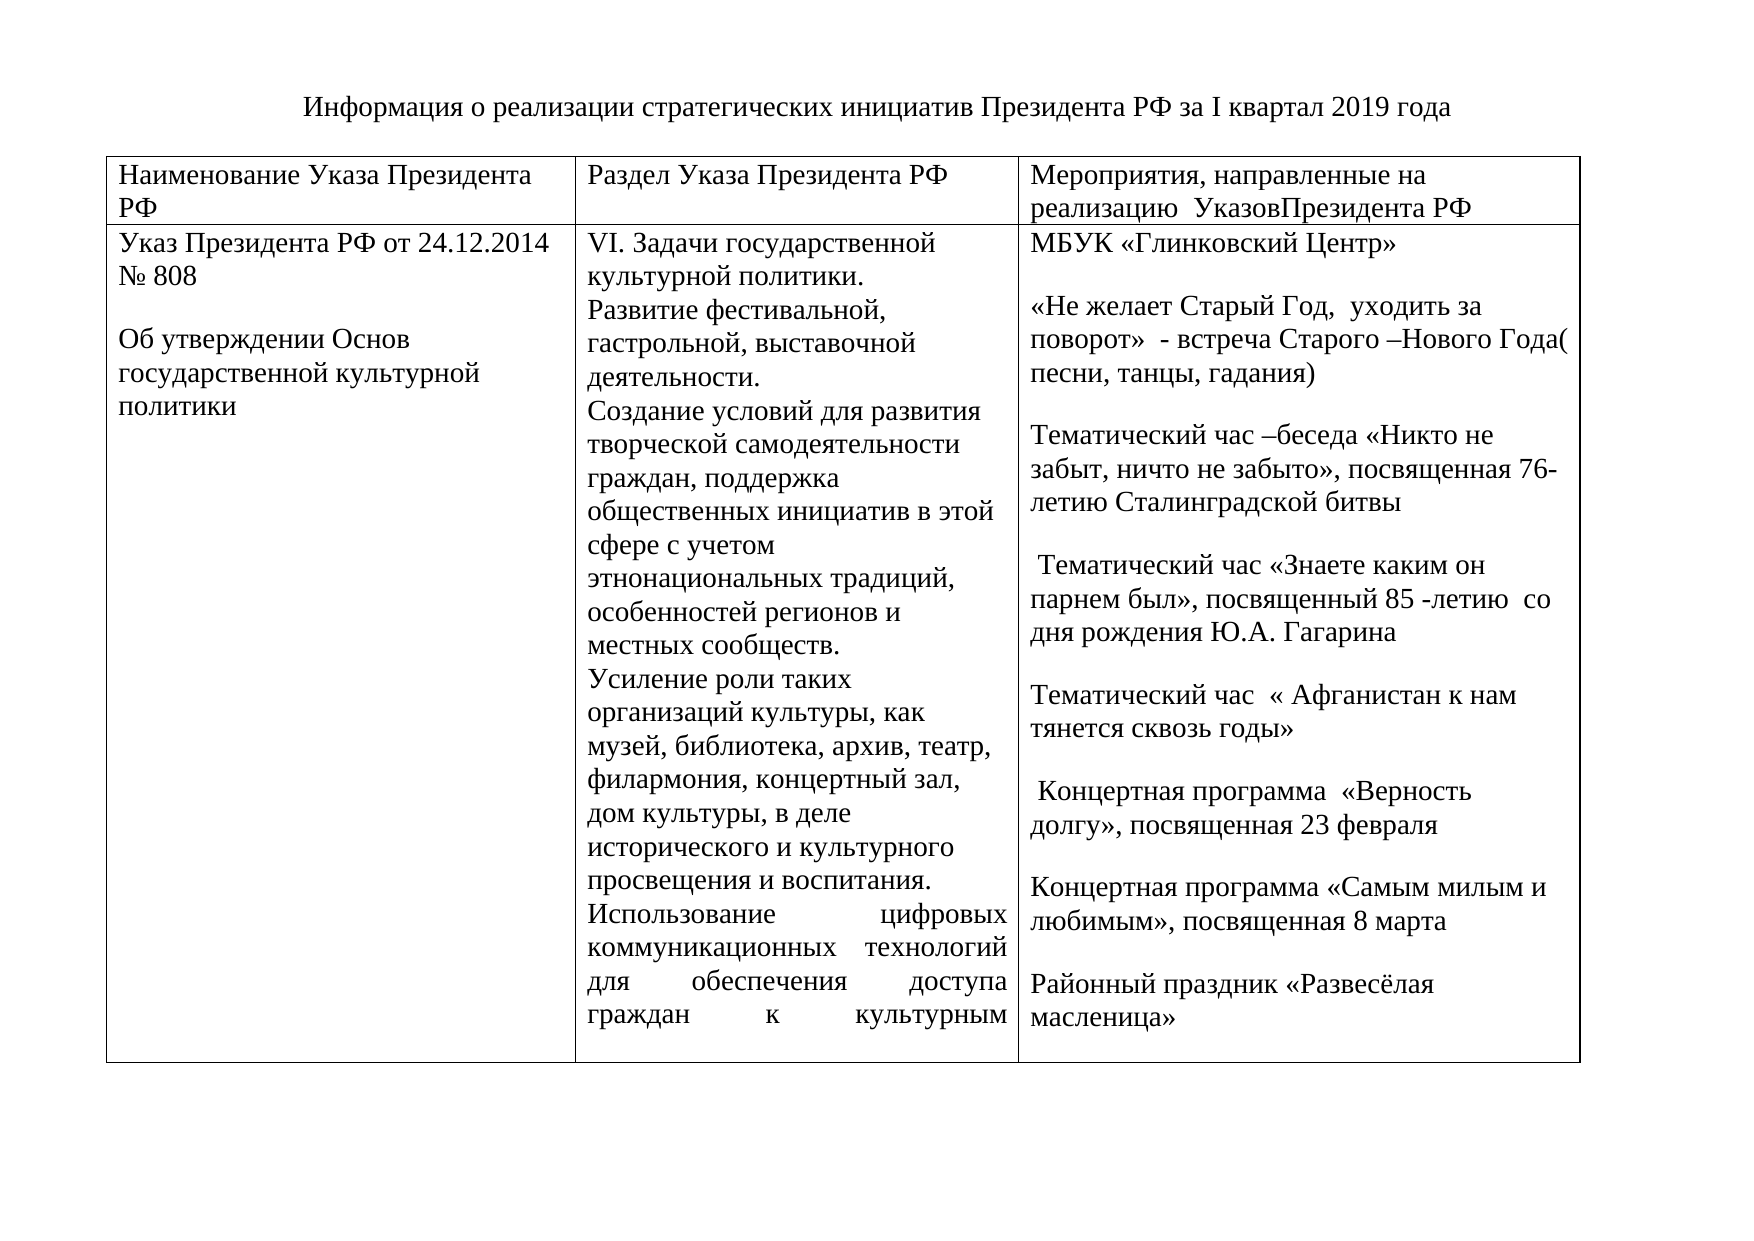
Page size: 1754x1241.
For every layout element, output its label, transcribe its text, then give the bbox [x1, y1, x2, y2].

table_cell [107, 225, 575, 1062]
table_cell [1019, 225, 1579, 1062]
table_header Наименование Указа Президента РФ [107, 157, 575, 224]
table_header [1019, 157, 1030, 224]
table_header Раздел Указа Президента РФ [576, 157, 1018, 224]
table_header Мероприятия, направленные на реализацию УказовПрезидента РФ [1280, 157, 1579, 224]
text Информация о реализации стратегических инициатив Президента РФ за I квартал 2019 года [118, 89, 1636, 122]
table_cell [576, 225, 1018, 1062]
